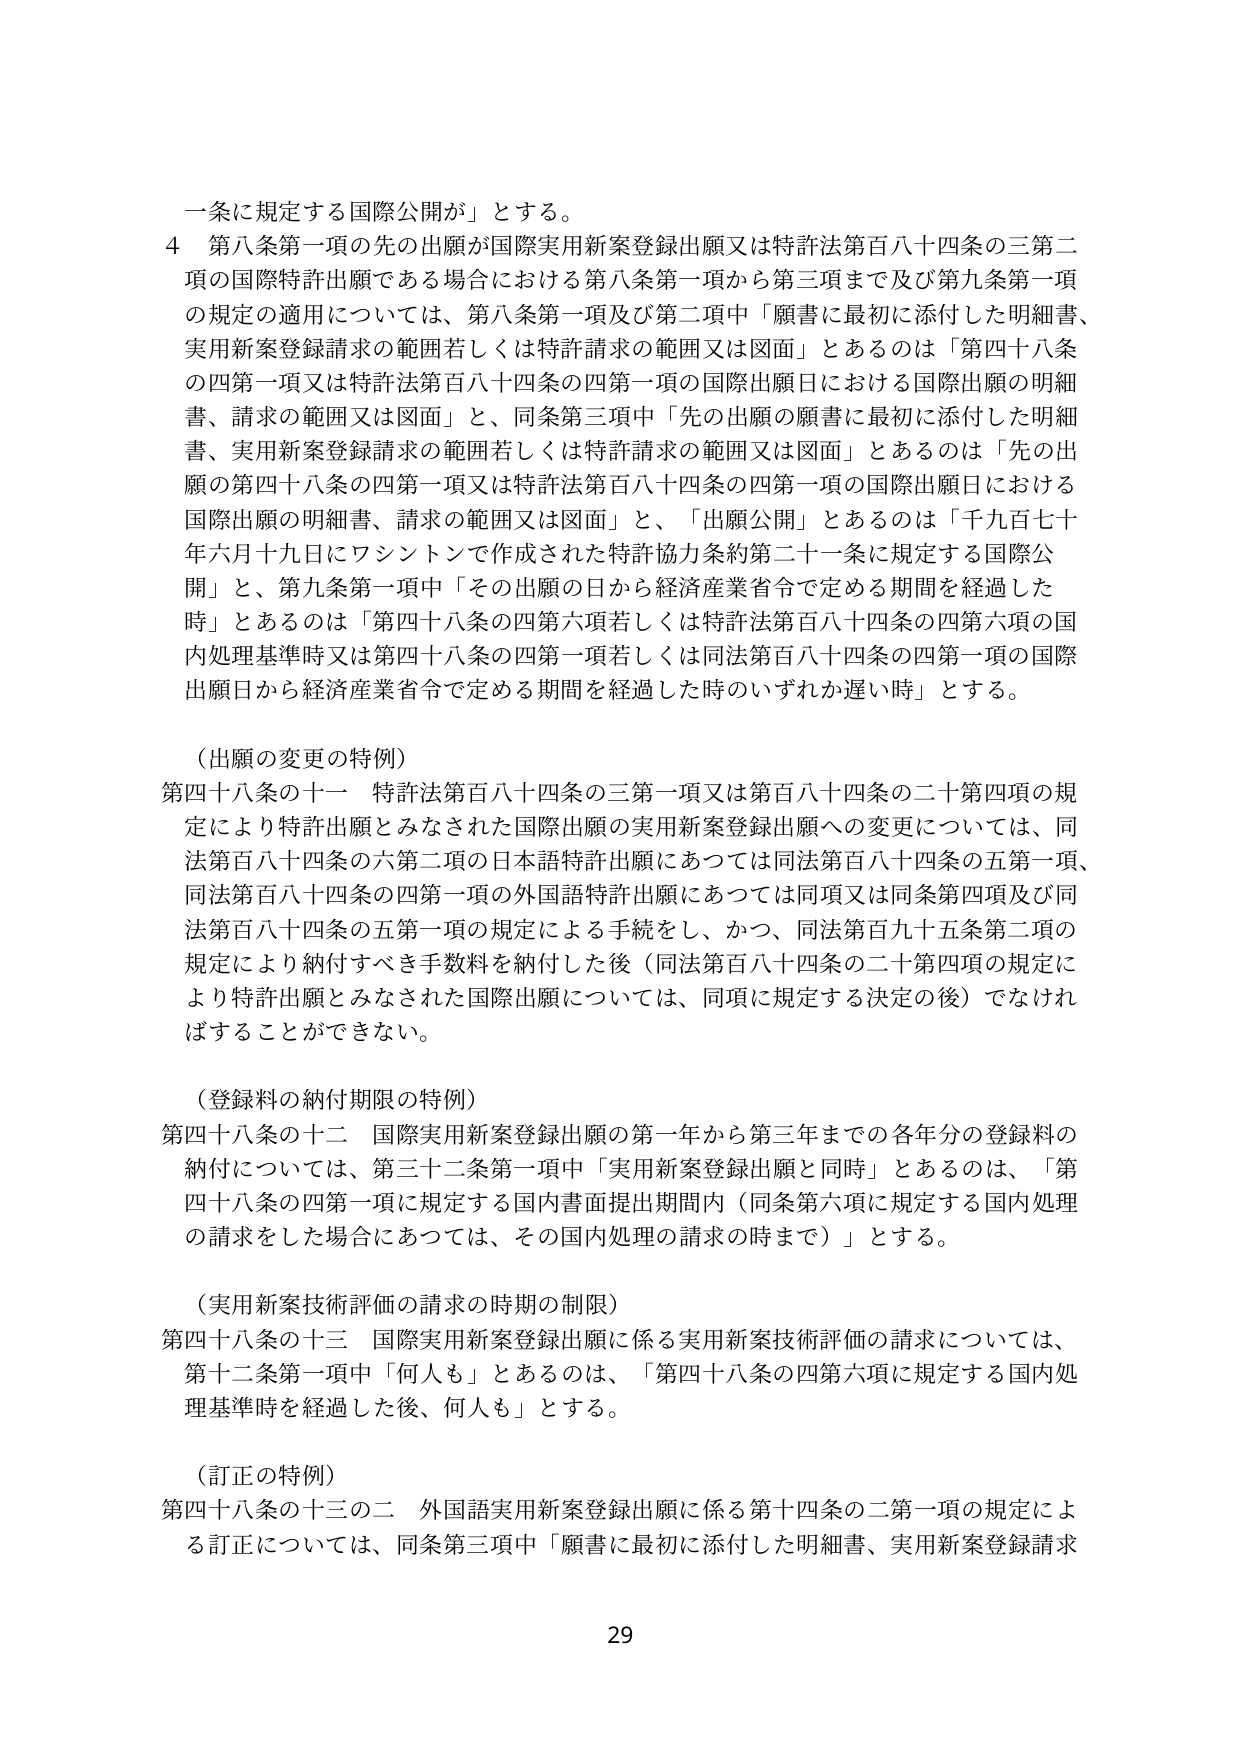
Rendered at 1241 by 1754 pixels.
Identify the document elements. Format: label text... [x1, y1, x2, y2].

text （出願の変更の特例） [184, 740, 1079, 774]
text 第四十八条の十二 国際実用新案登録出願の第一年から第三年までの各年分の登録料の納付については、第三十二条第一項中「実用新案登録出願と同時」とあるのは、「第四十八条の四第一項に規定する国内書面提出期間内（同条第六項に規定する国内処理の請求をした場合にあつては、その国内処理の請求の時まで）」とする。 [161, 1116, 1079, 1253]
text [161, 194, 1079, 228]
text （訂正の特例） [184, 1458, 1079, 1492]
text 第四十八条の十三 国際実用新案登録出願に係る実用新案技術評価の請求については、第十二条第一項中「何人も」とあるのは、「第四十八条の四第六項に規定する国内処理基準時を経過した後、何人も」とする。 [161, 1321, 1079, 1424]
text （登録料の納付期限の特例） [184, 1082, 1079, 1116]
text ４ 第八条第一項の先の出願が国際実用新案登録出願又は特許法第百八十四条の三第二項の国際特許出願である場合における第八条第一項から第三項まで及び第九条第一項の規定の適用については、第八条第一項及び第二項中「願書に最初に添付した明細書、実用新案登録請求の範囲若しくは特許請求の範囲又は図面」とあるのは「第四十八条の四第一項又は特許法第百八十四条の四第一項の国際出願日における国際出願の明細書、請求の範囲又は図面」と、同条第三項中「先の出願の願書に最初に添付した明細書、実用新案登録請求の範囲若しくは特許請求の範囲又は図面」とあるのは「先の出願の第四十八条の四第一項又は特許法第百八十四条の四第一項の国際出願日における国際出願の明細書、請求の範囲又は図面」と、「出願公開」とあるのは「千九百七十年六月十九日にワシントンで作成された特許協力条約第二十一条に規定する国際公開」と、第九条第一項中「その出願の日から経済産業省令で定める期間を経過した時」とあるのは「第四十八条の四第六項若しくは特許法第百八十四条の四第六項の国内処理基準時又は第四十八条の四第一項若しくは同法第百八十四条の四第一項の国際出願日から経済産業省令で定める期間を経過した時のいずれか遅い時」とする。 [161, 228, 1079, 706]
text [161, 1492, 1079, 1560]
text 第四十八条の十一 特許法第百八十四条の三第一項又は第百八十四条の二十第四項の規定により特許出願とみなされた国際出願の実用新案登録出願への変更については、同法第百八十四条の六第二項の日本語特許出願にあつては同法第百八十四条の五第一項、同法第百八十四条の四第一項の外国語特許出願にあつては同項又は同条第四項及び同法第百八十四条の五第一項の規定による手続をし、かつ、同法第百九十五条第二項の規定により納付すべき手数料を納付した後（同法第百八十四条の二十第四項の規定により特許出願とみなされた国際出願については、同項に規定する決定の後）でなければすることができない。 [161, 774, 1079, 1048]
text （実用新案技術評価の請求の時期の制限） [184, 1287, 1079, 1321]
